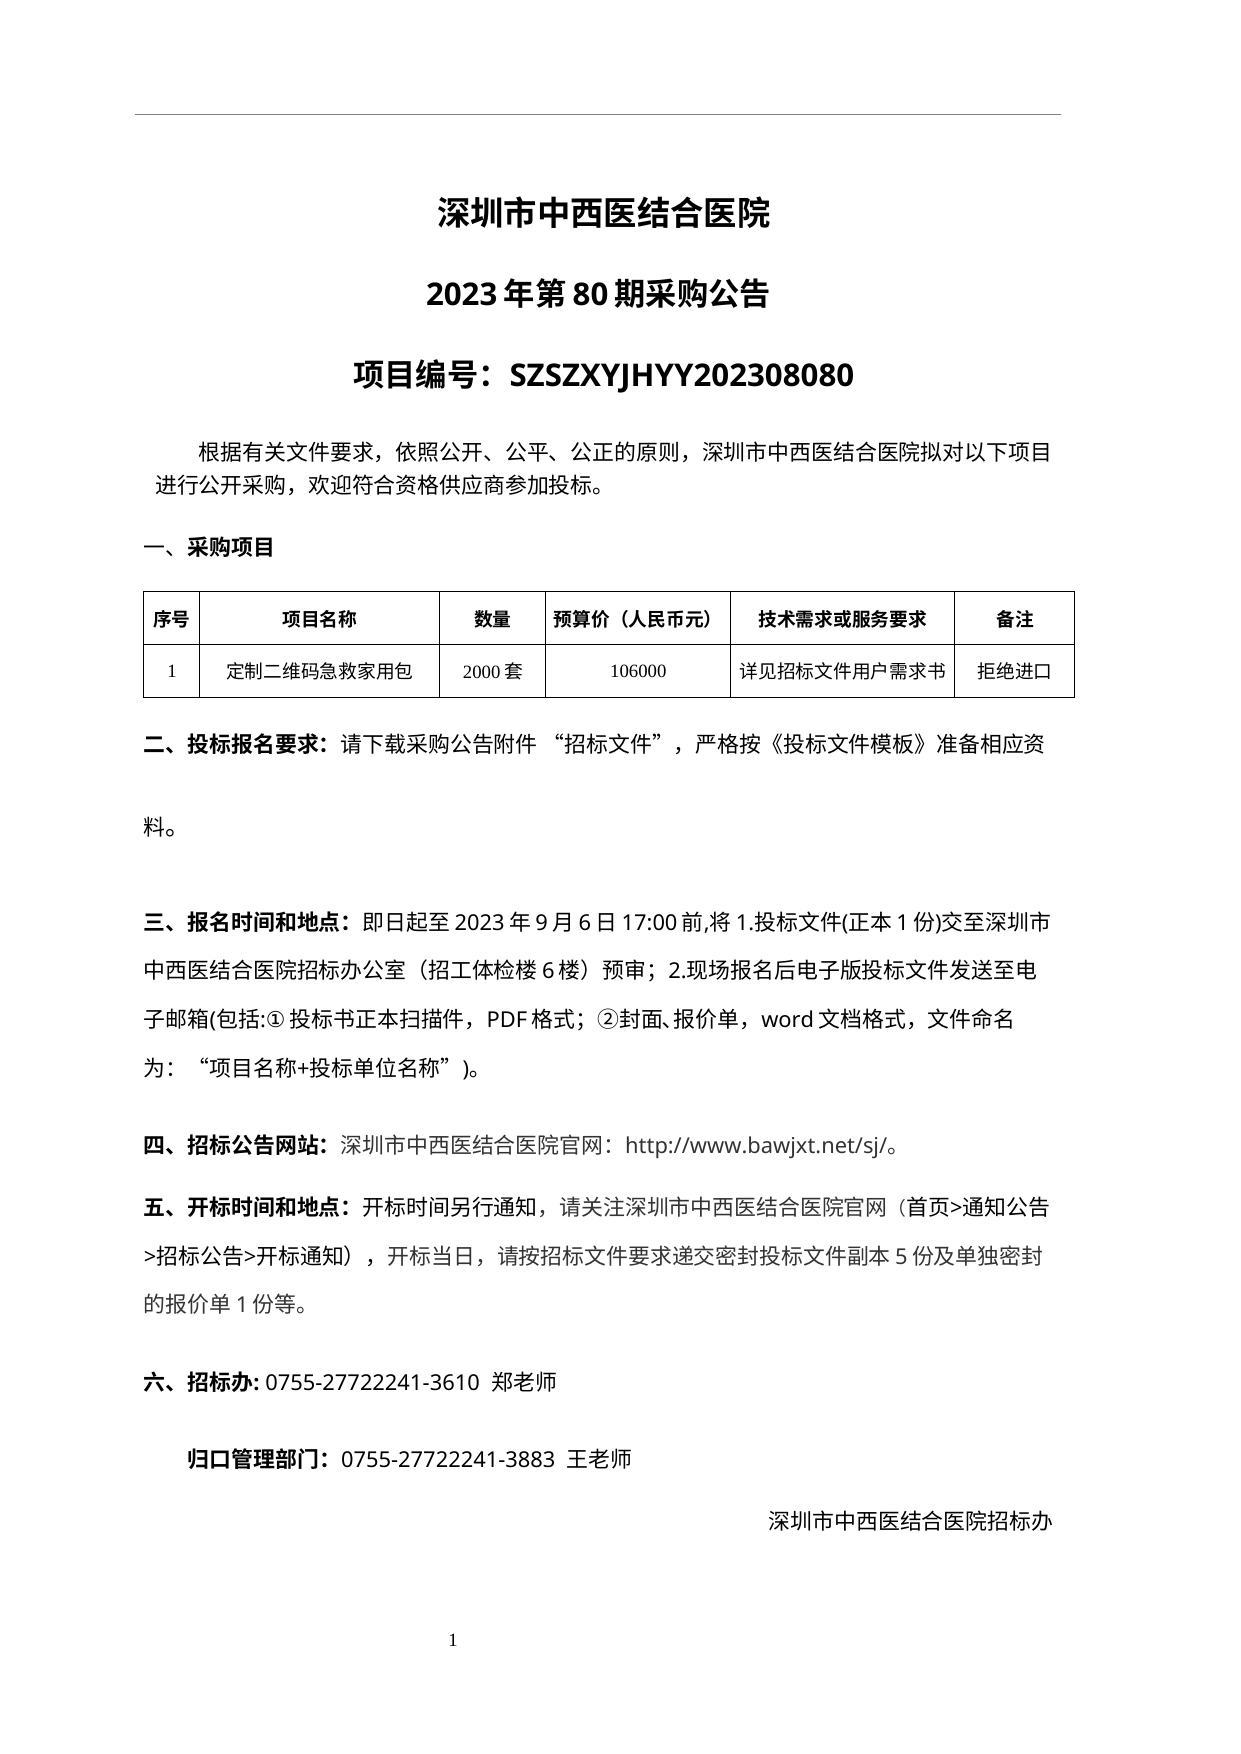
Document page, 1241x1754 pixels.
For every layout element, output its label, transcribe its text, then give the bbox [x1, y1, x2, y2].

table_cell 详见招标文件用户需求书 [731, 645, 954, 697]
text 五、开标时间和地点：开标时间另行通知，请关注深圳市中西医结合医院官网（首页>通知公告>招标公告>开标通知），开标当日，请按招标文件要求递交密封投标文件副本5份及单独密封的报价单1份等。 [144, 1190, 1053, 1320]
text 深圳市中西医结合医院 [155, 178, 1053, 243]
text 项目编号：SZSZXYJHYY202308080 [155, 341, 1053, 406]
table_cell 定制二维码急救家用包 [200, 645, 439, 697]
table_cell 1 [144, 645, 199, 697]
list 二、投标报名要求：请下载采购公告附件 “招标文件”，严格按《投标文件模板》准备相应资料。 [144, 727, 1053, 857]
table_cell 106000 [546, 645, 730, 697]
text 2023年第80期采购公告 [144, 259, 1053, 324]
table_cell 2000套 [440, 645, 545, 697]
text 深圳市中西医结合医院招标办 [144, 1504, 1053, 1536]
text 归口管理部门：0755-27722241-3883 王老师 [144, 1442, 1053, 1475]
list 采购项目 [144, 529, 1053, 562]
table_header 备注 [955, 592, 1074, 644]
list 三、报名时间和地点：即日起至2023年9月6日17:00前,将1.投标文件(正本1份)交至深圳市中西医结合医院招标办公室（招工体检楼6楼）预审；2.现场报名后电子版投标文件发送至电子邮箱(包括:①投标书正本扫描件，PDF格式；②封面､报价单，word文档格式，文件命名为：“项目名称+投标单位名称”)｡ [144, 904, 1053, 1083]
table_header 预算价（人民币元） [546, 592, 730, 644]
text 根据有关文件要求，依照公开、公平、公正的原则，深圳市中西医结合医院拟对以下项目进行公开采购，欢迎符合资格供应商参加投标。 [155, 435, 1053, 500]
table_header 序号 [144, 592, 199, 644]
text 六、招标办: 0755-27722241-3610 郑老师 [144, 1365, 1053, 1397]
table_header 数量 [440, 592, 545, 644]
table_cell 拒绝进口 [955, 645, 1074, 697]
text 四、招标公告网站：深圳市中西医结合医院官网：http://www.bawjxt.net/sj/。 [144, 1128, 1053, 1161]
table_header 项目名称 [200, 592, 439, 644]
table_header 技术需求或服务要求 [731, 592, 954, 644]
